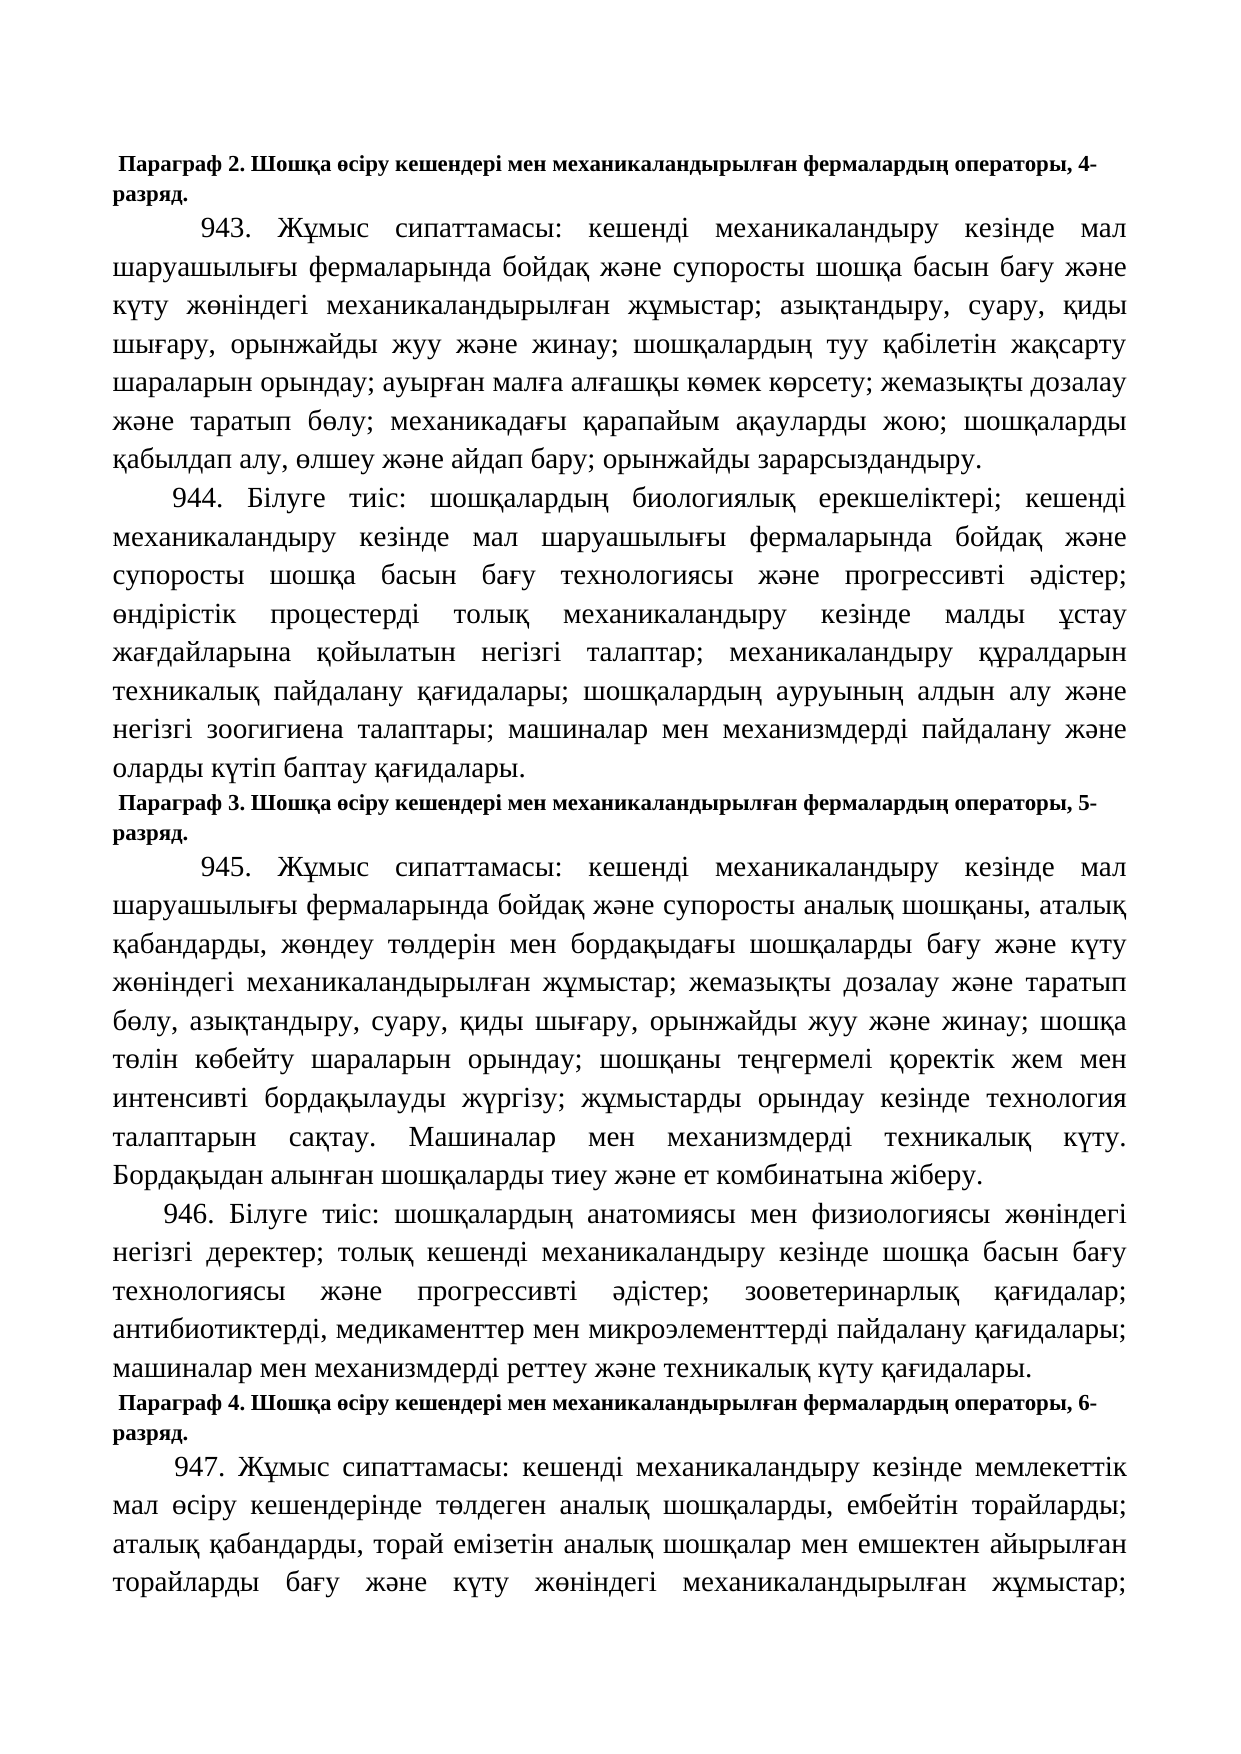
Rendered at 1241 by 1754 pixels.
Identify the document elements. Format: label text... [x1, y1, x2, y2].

text 944. Білуге тиіс: шошқалардың биологиялық ерекшеліктері; кешенді механикаландыру кезінде мал шаруашылығы фермаларында бойдақ және супоросты шошқа басын бағу технологиясы және прогрессивті әдістер; өндірістік процестерді толық механикаландыру кезінде малды ұстау жағдайларына қойылатын негізгі талаптар; механикаландыру құралдарын техникалық пайдалану қағидалары; шошқалардың ауруының алдын алу және негізгі зоогигиена талаптары; машиналар мен механизмдерді пайдалану және оларды күтіп баптау қағидалары. [112, 480, 1128, 783]
text Параграф 4. Шошқа өсіру кешендері мен механикаландырылған фермалардың операторы, 6-разряд. [112, 1388, 1128, 1445]
text 943. Жұмыс сипаттамасы: кешенді механикаландыру кезінде мал шаруашылығы фермаларында бойдақ және супоросты шошқа басын бағу және күту жөніндегі механикаландырылған жұмыстар; азықтандыру, суару, қиды шығару, орынжайды жуу және жинау; шошқалардың туу қабілетін жақсарту шараларын орындау; ауырған малға алғашқы көмек көрсету; жемазықты дозалау және таратып бөлу; механикадағы қарапайым ақауларды жою; шошқаларды қабылдап алу, өлшеу және айдап бару; орынжайды зарарсыздандыру. [112, 210, 1128, 475]
text 946. Білуге тиіс: шошқалардың анатомиясы мен физиологиясы жөніндегі негізгі деректер; толық кешенді механикаландыру кезінде шошқа басын бағу технологиясы және прогрессивті әдістер; зооветеринарлық қағидалар; антибиотиктерді, медикаменттер мен микроэлементтерді пайдалану қағидалары; машиналар мен механизмдерді реттеу және техникалық күту қағидалары. [112, 1196, 1128, 1383]
text Параграф 3. Шошқа өсіру кешендері мен механикаландырылған фермалардың операторы, 5-разряд. [112, 788, 1128, 845]
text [112, 1449, 1128, 1598]
text 945. Жұмыс сипаттамасы: кешенді механикаландыру кезінде мал шаруашылығы фермаларында бойдақ және супоросты аналық шошқаны, аталық қабандарды, жөндеу төлдерін мен бордақыдағы шошқаларды бағу және күту жөніндегі механикаландырылған жұмыстар; жемазықты дозалау және таратып бөлу, азықтандыру, суару, қиды шығару, орынжайды жуу және жинау; шошқа төлін көбейту шараларын орындау; шошқаны теңгермелі қоректік жем мен интенсивті бордақылауды жүргізу; жұмыстарды орындау кезінде технология талаптарын сақтау. Машиналар мен механизмдерді техникалық күту. Бордақыдан алынған шошқаларды тиеу және ет комбинатына жіберу. [112, 849, 1128, 1191]
text Параграф 2. Шошқа өсіру кешендері мен механикаландырылған фермалардың операторы, 4-разряд. [112, 150, 1128, 207]
